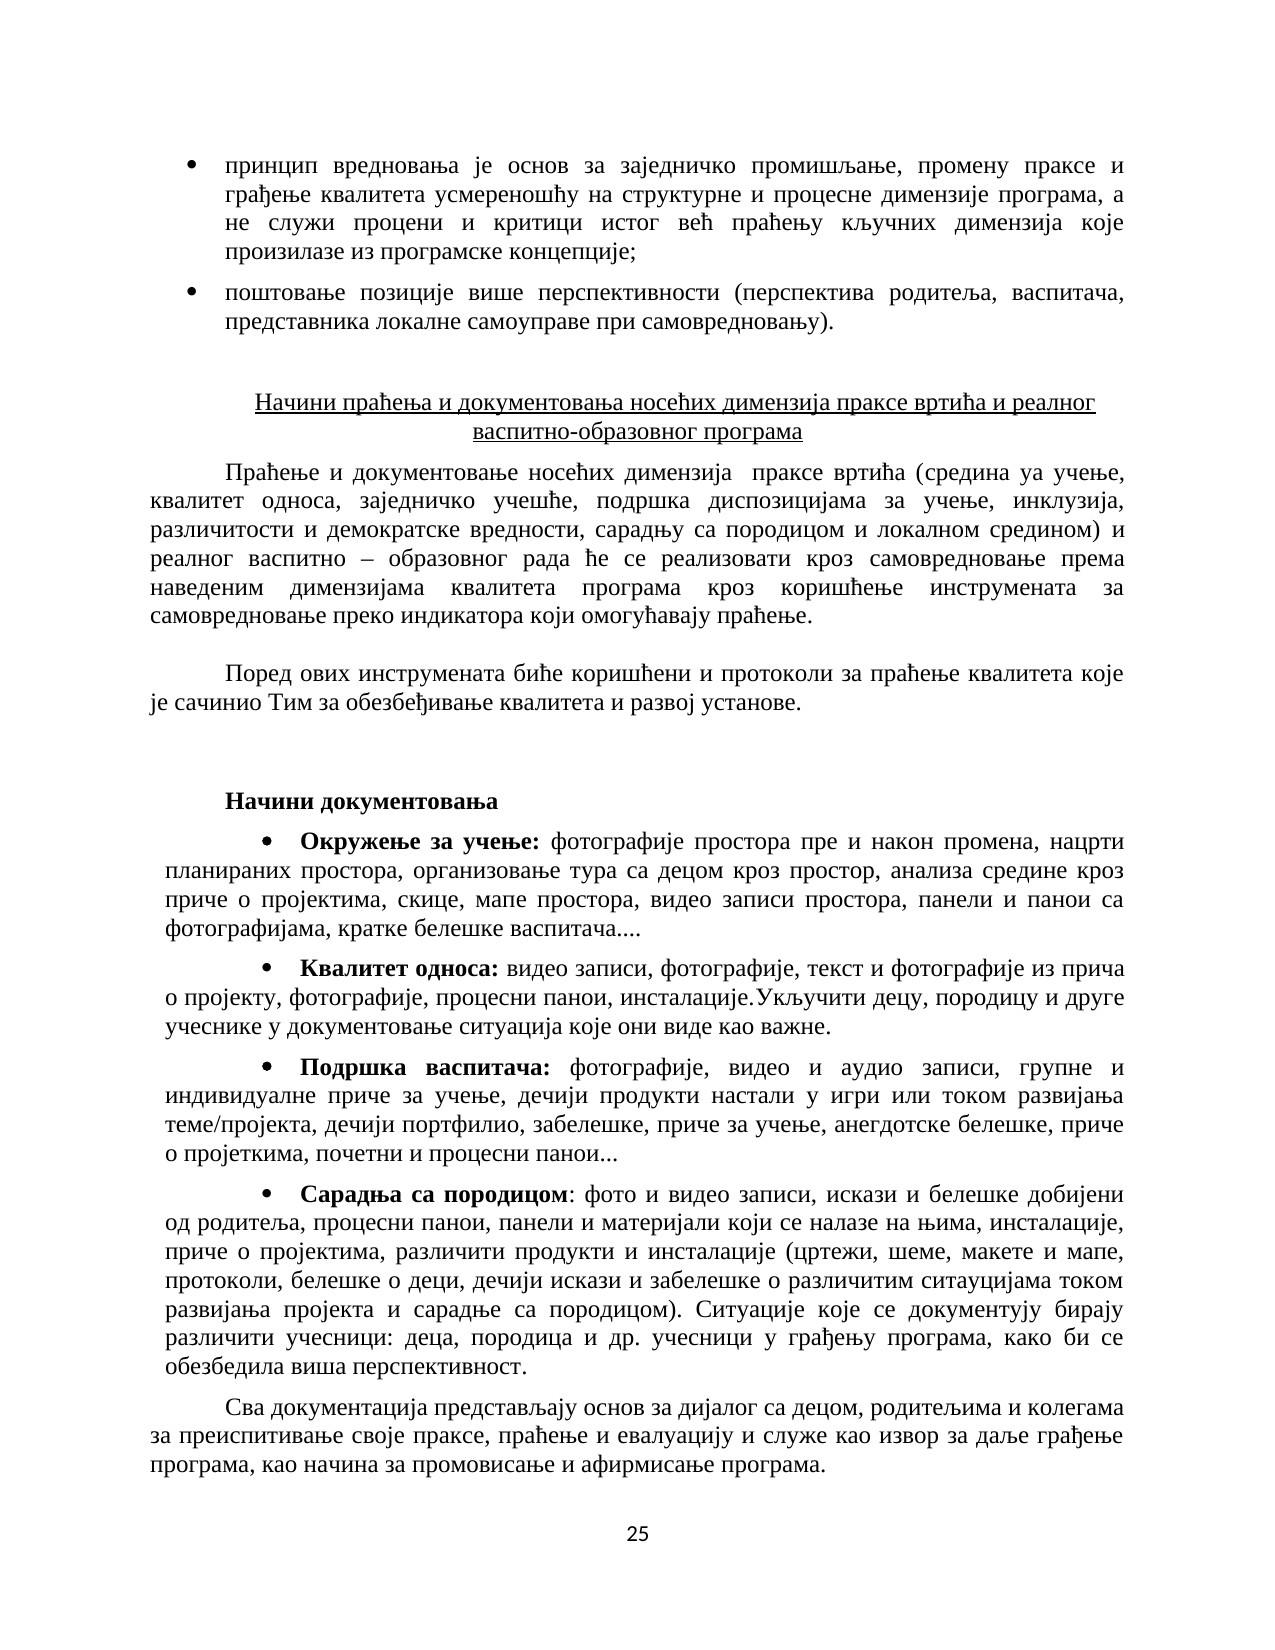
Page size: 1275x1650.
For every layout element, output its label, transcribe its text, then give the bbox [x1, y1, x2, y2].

list Квалитет односа: видео записи, фотографије, текст и фотографије из прича о пројекту, фотографије, процесни панои, инсталације.Укључити децу, породицу и друге учеснике у документовање ситуација које они виде као важне. [165, 953, 1125, 1040]
list Окружење за учење: фотографије простора пре и након промена, нацрти планираних простора, организовање тура са децом кроз простор, анализа средине кроз приче о пројектима, скице, мапе простора, видео записи простора, панели и панои са фотографијама, кратке белешке васпитача.... [165, 826, 1125, 941]
text Праћење и документовање носећих димензија праксе вртића (средина уа учење, квалитет односа, заједничко учешће, подршка диспозицијама за учење, инклузија, различитости и демократске вредности, сарадњу са породицом и локалном средином) и реалног васпитно – образовног рада ће се реализовати кроз самовредновање према наведеним димензијама квалитета програма кроз коришћење инструмената за самовредновање преко индикатора који омогућавају праћење. [150, 457, 1125, 629]
text Поред ових инструмената биће коришћени и протоколи за праћење квалитета које је сачинио Тим за обезбеђивање квалитета и развој установе. [150, 658, 1125, 716]
list поштовање позиције више перспективности (перспектива родитеља, васпитача, представника локалне самоуправе при самовредновању). [187, 277, 1125, 334]
list Сарадња са породицом: фото и видео записи, искази и белешке добијени од родитеља, процесни панои, панели и материјали који се налазе на њима, инсталације, приче о пројектима, различити продукти и инсталације (цртежи, шеме, макете и мапе, протоколи, белешке о деци, дечији искази и забелешке о различитим ситауцијама током развијања пројекта и сарадње са породицом). Ситуације које се документују бирају различити учесници: деца, породица и др. учесници у грађењу програма, како би се обезбедила виша перспективност. [165, 1179, 1125, 1380]
list Подршка васпитача: фотографије, видео и аудио записи, групне и индивидуалне приче за учење, дечији продукти настали у игри или током развијања теме/пројекта, дечији портфилио, забелешке, приче за учење, анегдотске белешке, приче о пројеткима, почетни и процесни панои... [165, 1052, 1125, 1167]
text Начини документовања [150, 786, 1125, 814]
list принцип вредновања је основ за заједничко промишљање, промену праксе и грађење квалитета усмереношћу на структурне и процесне димензије програма, а не служи процени и критици истог већ праћењу кључних димензија које произилазе из програмске концепције; [187, 150, 1125, 265]
text Начини праћења и документовања носећих димензија праксе вртића и реалног васпитно-образовног програма [150, 387, 1125, 445]
text Сва документација представљају основ за дијалог са децом, родитељима и колегама за преиспитивање своје праксе, праћење и евалуацију и служе као извор за даље грађење програма, као начина за промовисање и афирмисање програма. [150, 1392, 1125, 1478]
